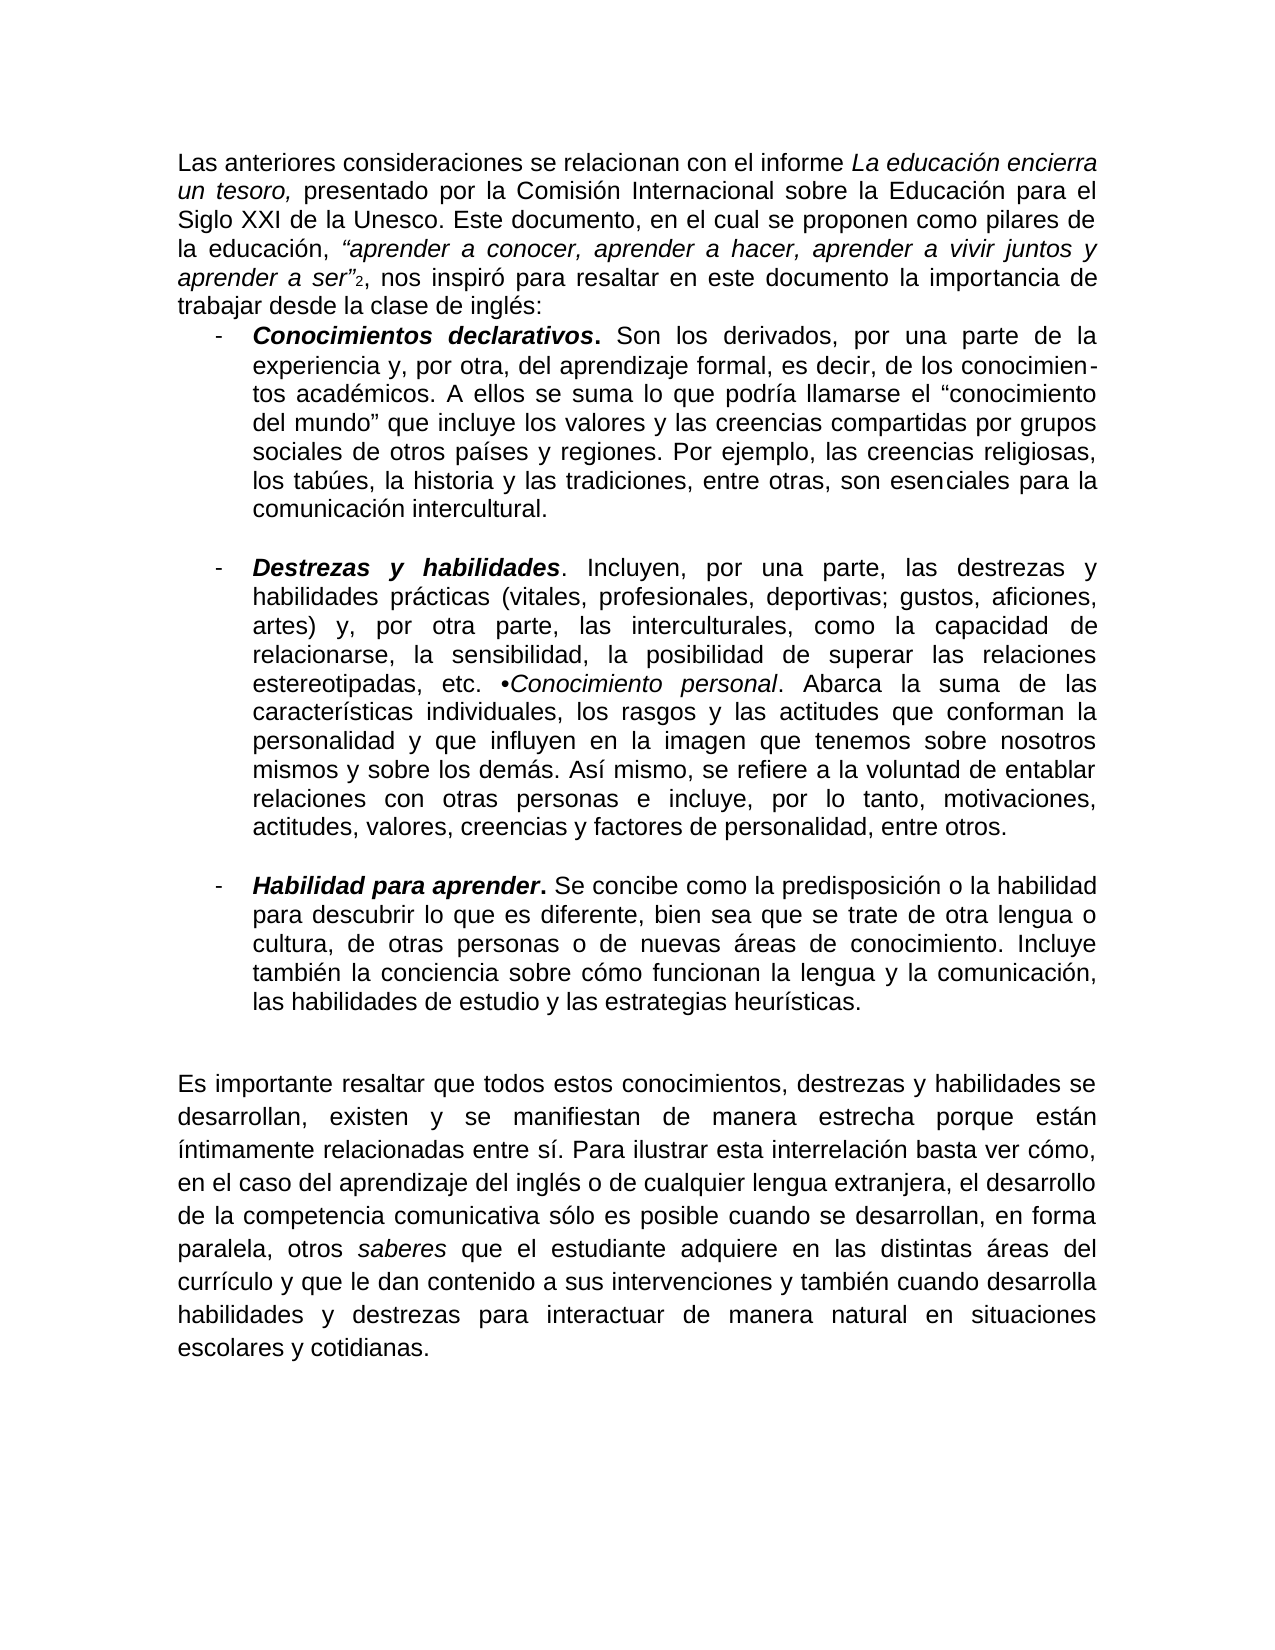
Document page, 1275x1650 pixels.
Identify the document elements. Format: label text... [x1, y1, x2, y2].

list Habilidad para aprender. Se concibe como la predisposición o la habilidad para descubrir lo que es diferente, bien sea que se trate de otra lengua o cultura, de otras personas o de nuevas áreas de conocimiento. Incluye también la conciencia sobre cómo funcionan la lengua y la comunicación, las habilidades de estudio y las estrategias heurísticas. [215, 870, 1098, 1015]
text Es importante resaltar que todos estos conocimientos, destrezas y habilidades se desarrollan, existen y se manifiestan de manera estrecha porque están íntimamente relacionadas entre sí. Para ilustrar esta interrelación basta ver cómo, en el caso del aprendizaje del inglés o de cualquier lengua extranjera, el desarrollo de la competencia comunicativa sólo es posible cuando se desarrollan, en forma paralela, otros saberes que el estudiante adquiere en las distintas áreas del currículo y que le dan contenido a sus intervenciones y también cuando desarrolla habilidades y destrezas para interactuar de manera natural en situaciones escolares y cotidianas. [177, 1069, 1098, 1362]
text Las anteriores consideraciones se relacionan con el informe La educación encierra un tesoro, presentado por la Comisión Internacional sobre la Educación para el Siglo XXI de la Unesco. Este documento, en el cual se proponen como pilares de la educación, “aprender a conocer, aprender a hacer, aprender a vivir juntos y aprender a ser”2, nos inspiró para resaltar en este documento la importancia de trabajar desde la clase de inglés: [177, 148, 1098, 320]
list Conocimientos declarativos. Son los derivados, por una parte de la experiencia y, por otra, del aprendizaje formal, es decir, de los conocimientos académicos. A ellos se suma lo que podría llamarse el “conocimiento del mundo” que incluye los valores y las creencias compartidas por grupos sociales de otros países y regiones. Por ejemplo, las creencias religiosas, los tabúes, la historia y las tradiciones, entre otras, son esenciales para la comunicación intercultural. [215, 320, 1098, 523]
list Destrezas y habilidades. Incluyen, por una parte, las destrezas y habilidades prácticas (vitales, profesionales, deportivas; gustos, aficiones, artes) y, por otra parte, las interculturales, como la capacidad de relacionarse, la sensibilidad, la posibilidad de superar las relaciones estereotipadas, etc. •Conocimiento personal. Abarca la suma de las características individuales, los rasgos y las actitudes que conforman la personalidad y que influyen en la imagen que tenemos sobre nosotros mismos y sobre los demás. Así mismo, se refiere a la voluntad de entablar relaciones con otras personas e incluye, por lo tanto, motivaciones, actitudes, valores, creencias y factores de personalidad, entre otros. [215, 552, 1098, 841]
